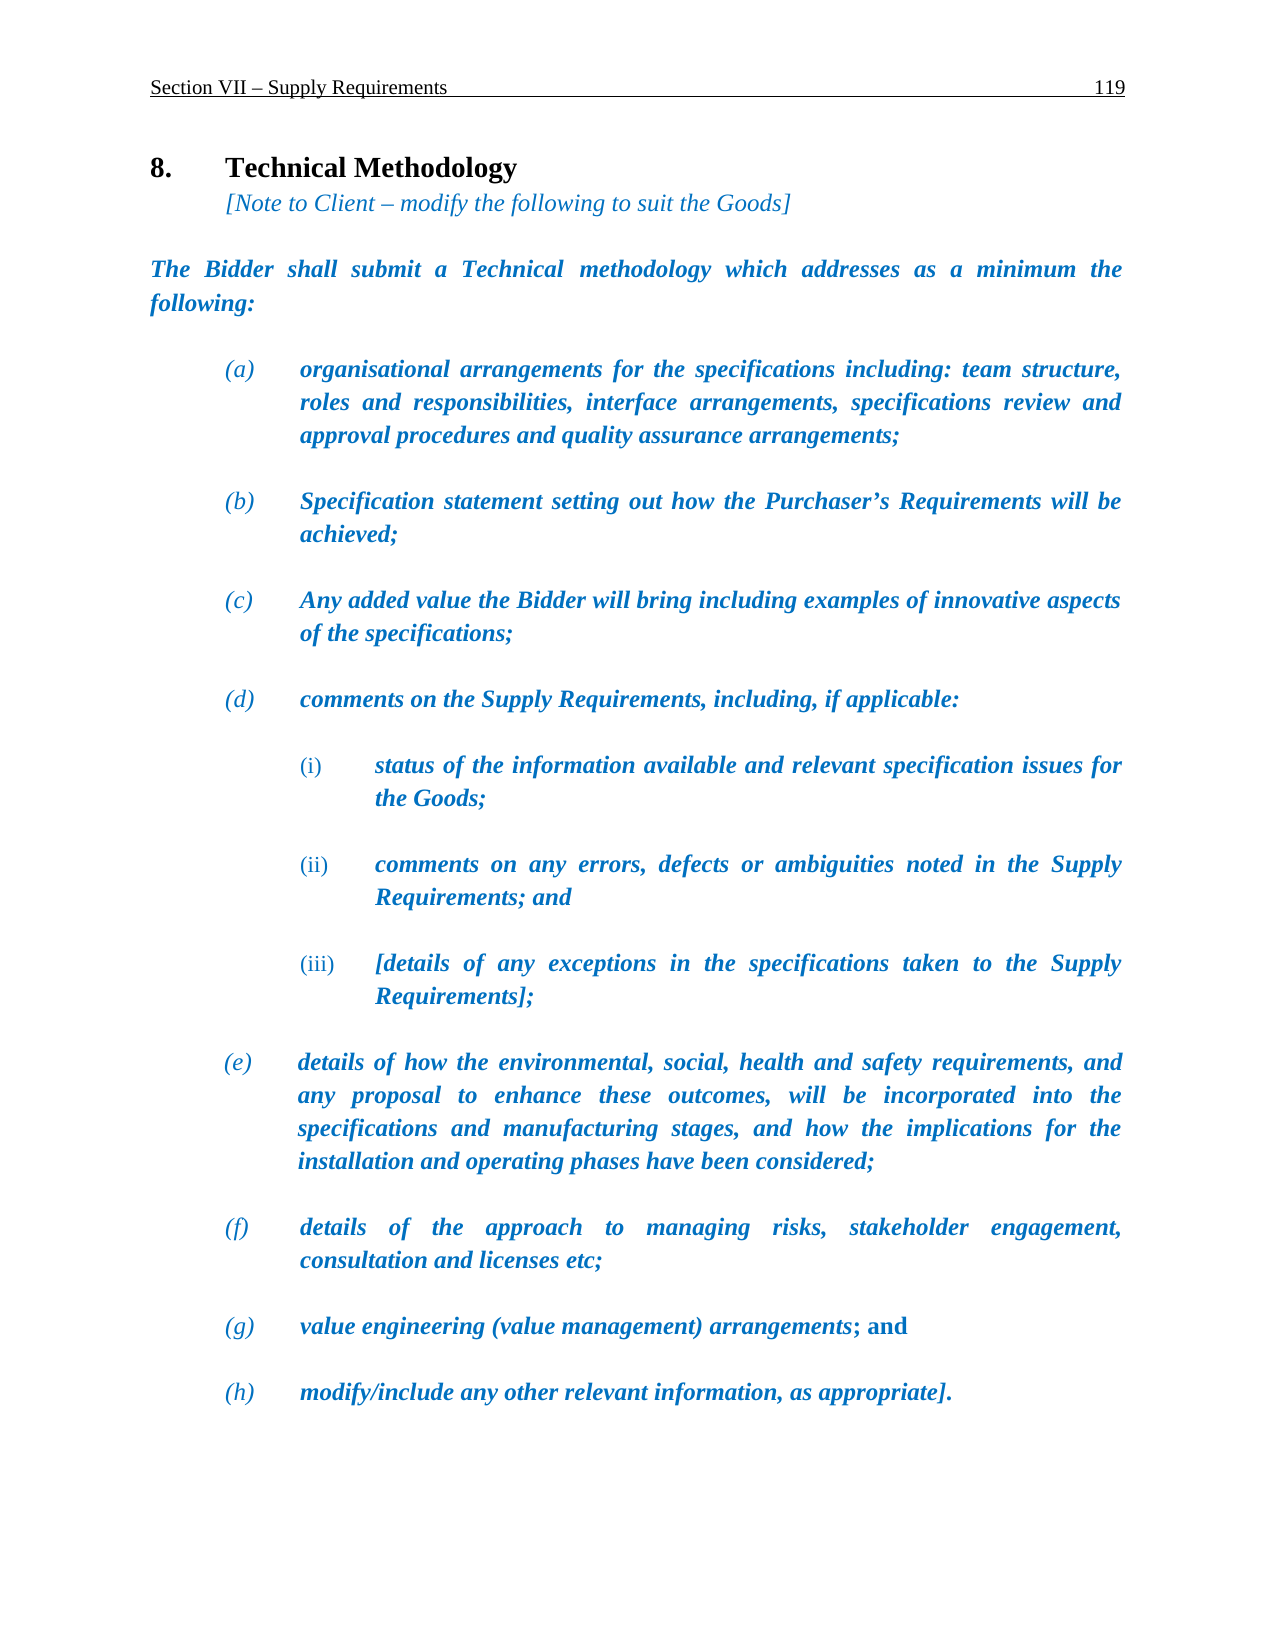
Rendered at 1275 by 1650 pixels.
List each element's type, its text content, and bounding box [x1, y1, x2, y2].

text The Bidder shall submit a Technical methodology which addresses as a minimum the following: [150, 254, 1125, 316]
list Specification statement setting out how the Purchaser’s Requirements will be achieved; [225, 486, 1125, 547]
list [Note to Client – modify the following to suit the Goods] [225, 188, 1125, 217]
subtitle Technical Methodology [150, 150, 1125, 183]
list comments on the Supply Requirements, including, if applicable: [225, 684, 1125, 713]
list organisational arrangements for the specifications including: team structure, roles and responsibilities, interface arrangements, specifications review and approval procedures and quality assurance arrangements; [225, 354, 1125, 448]
list modify/include any other relevant information, as appropriate]. [225, 1377, 1125, 1406]
list value engineering (value management) arrangements; and [225, 1311, 1125, 1340]
list Any added value the Bidder will bring including examples of innovative aspects of the specifications; [225, 585, 1125, 647]
list details of the approach to managing risks, stakeholder engagement, consultation and licenses etc; [225, 1212, 1125, 1274]
list status of the information available and relevant specification issues for the Goods; [300, 750, 1125, 812]
list [details of any exceptions in the specifications taken to the Supply Requirements]; [300, 948, 1125, 1010]
list details of how the environmental, social, health and safety requirements, and any proposal to enhance these outcomes, will be incorporated into the specifications and manufacturing stages, and how the implications for the installation and operating phases have been considered; [224, 1047, 1125, 1175]
list comments on any errors, defects or ambiguities noted in the Supply Requirements; and [300, 849, 1125, 911]
